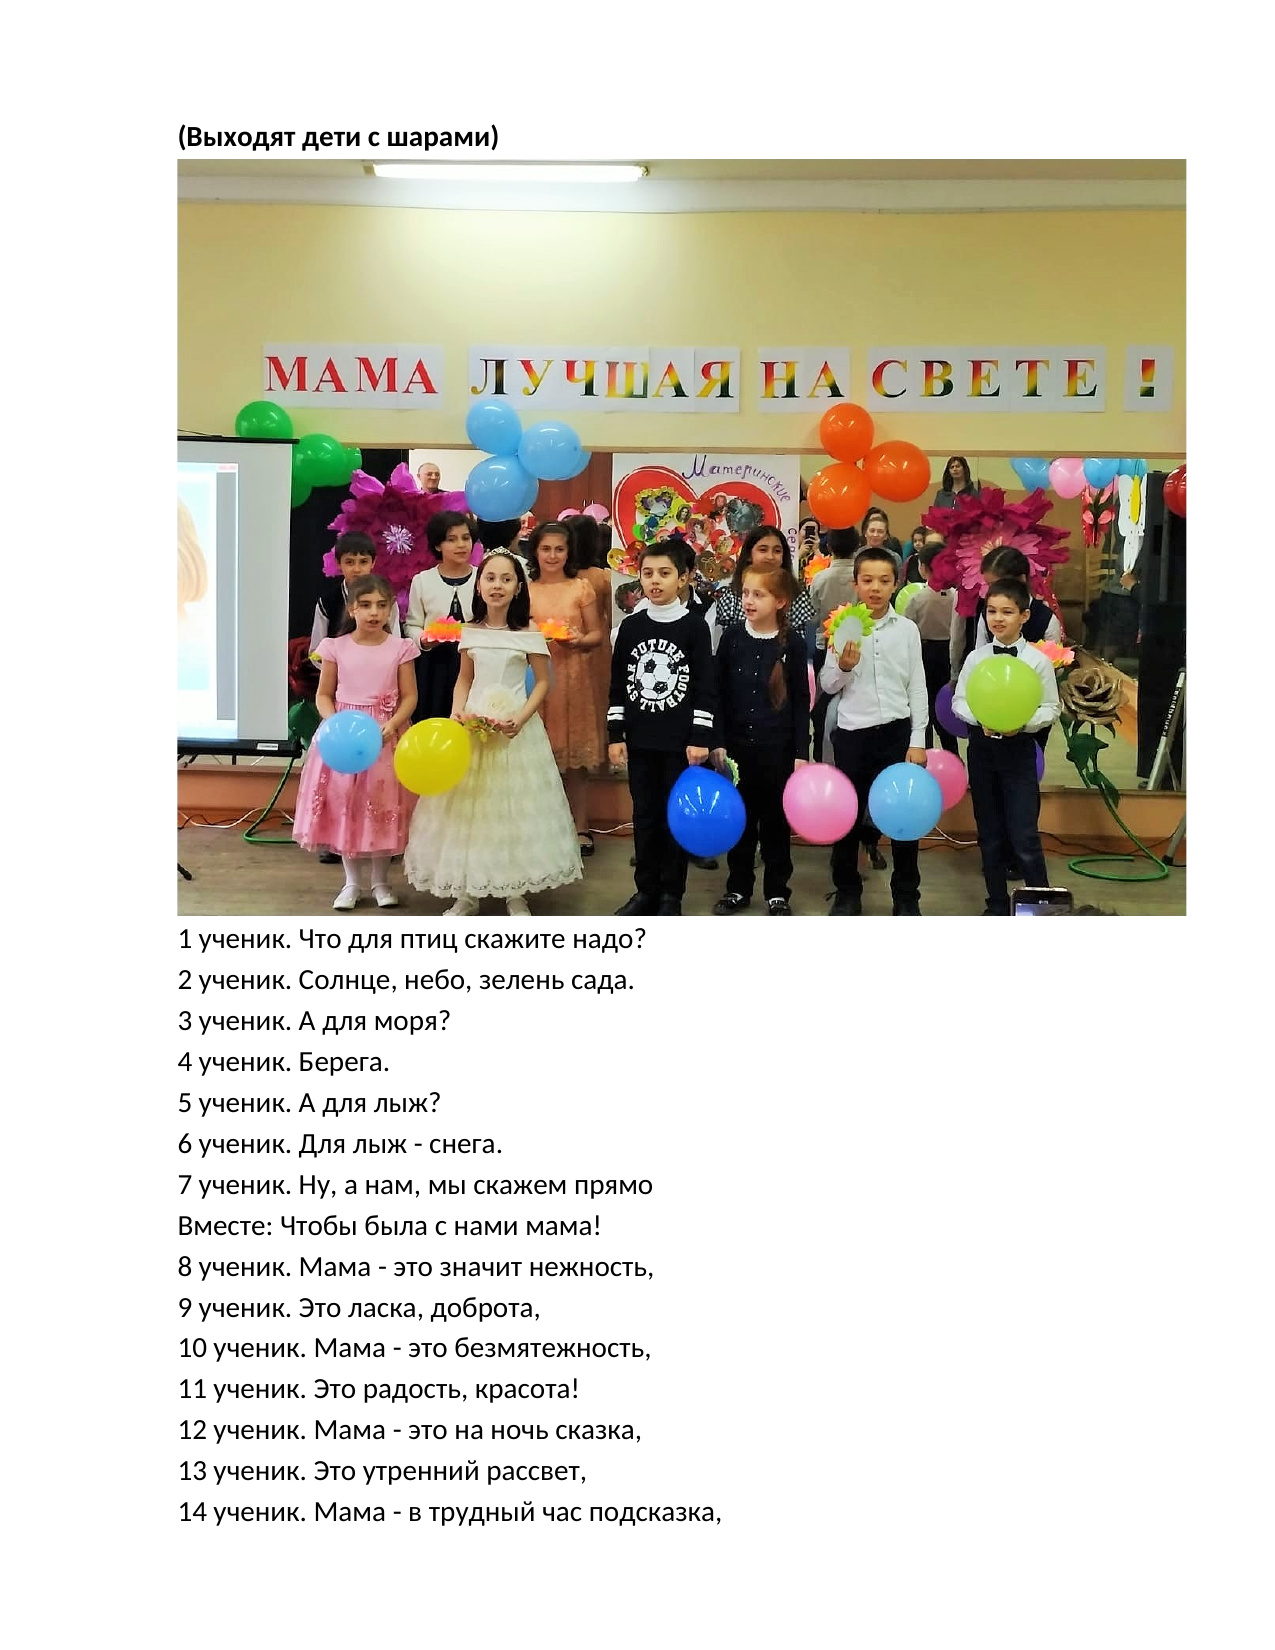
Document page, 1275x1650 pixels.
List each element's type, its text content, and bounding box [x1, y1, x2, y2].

text 6 ученик. Для лыж - снега. [177, 1125, 1186, 1161]
text 12 ученик. Мама - это на ночь сказка, [177, 1411, 1186, 1447]
text 8 ученик. Мама - это значит нежность, [177, 1248, 1186, 1283]
text 13 ученик. Это утренний рассвет, [177, 1452, 1186, 1488]
text 2 ученик. Солнце, небо, зелень сада. [177, 961, 1186, 997]
text 5 ученик. А для лыж? [177, 1084, 1186, 1119]
text 1 ученик. Что для птиц скажите надо? [177, 920, 1186, 956]
text 10 ученик. Мама - это безмятежность, [177, 1329, 1186, 1365]
text 14 ученик. Мама - в трудный час подсказка, [177, 1493, 1186, 1529]
text 9 ученик. Это ласка, доброта, [177, 1289, 1186, 1324]
text 4 ученик. Берега. [177, 1043, 1186, 1079]
text 11 ученик. Это радость, красота! [177, 1371, 1186, 1406]
text (Выходят дети с шарами) [177, 118, 1186, 154]
picture [177, 159, 1187, 916]
text Вместе: Чтобы была с нами мама! [177, 1207, 1186, 1242]
text 3 ученик. А для моря? [177, 1002, 1186, 1038]
text 7 ученик. Ну, а нам, мы скажем прямо [177, 1166, 1186, 1201]
